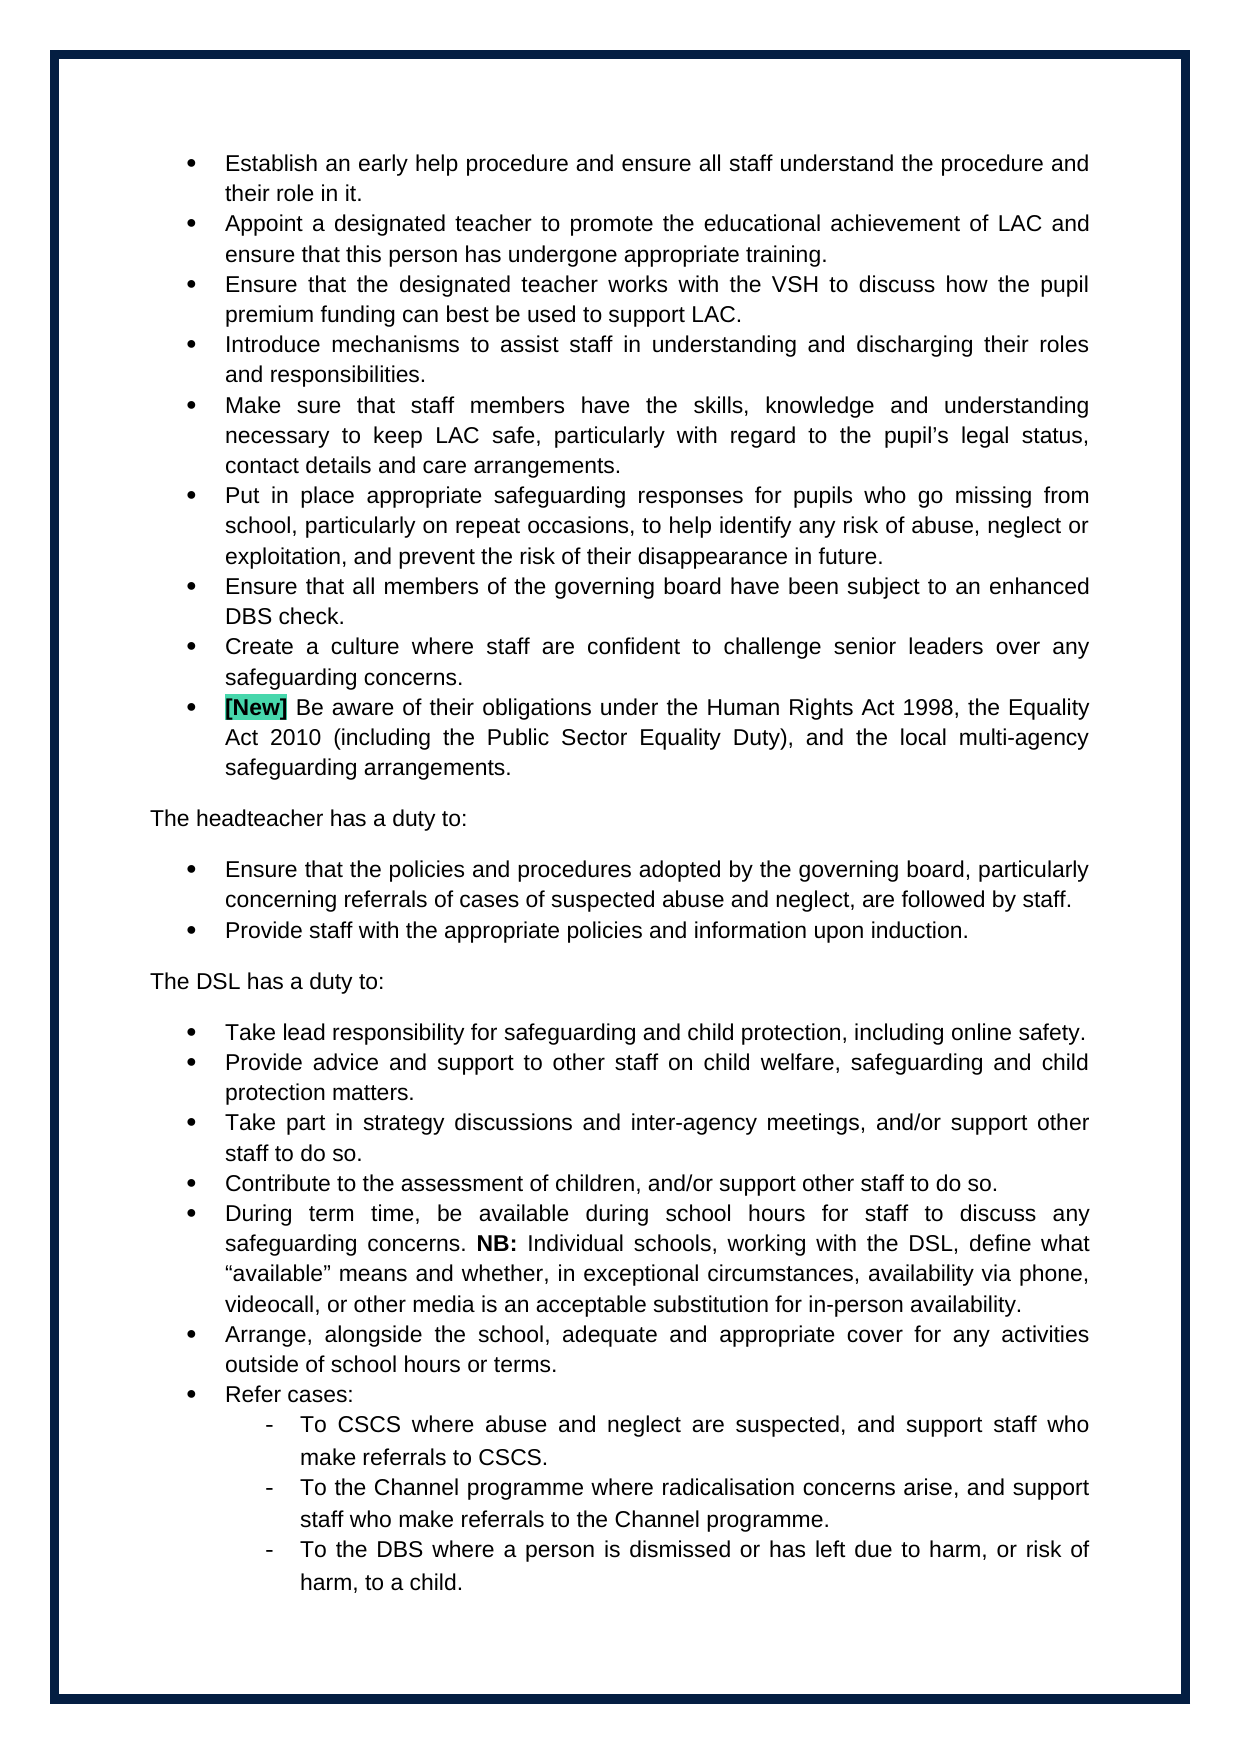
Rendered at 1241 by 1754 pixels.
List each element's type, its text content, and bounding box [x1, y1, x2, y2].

list Ensure that all members of the governing board have been subject to an enhanced DBS check. [187, 573, 1090, 629]
list Take part in strategy discussions and inter-agency meetings, and/or support other staff to do so. [187, 1109, 1090, 1166]
list Ensure that the designated teacher works with the VSH to discuss how the pupil premium funding can best be used to support LAC. [187, 271, 1090, 327]
list Ensure that the policies and procedures adopted by the governing board, particularly concerning referrals of cases of suspected abuse and neglect, are followed by staff. [187, 856, 1090, 913]
list During term time, be available during school hours for staff to discuss any safeguarding concerns. NB: Individual schools, working with the DSL, define what “available” means and whether, in exceptional circumstances, availability via phone, videocall, or other media is an acceptable substitution for in-person availability. [187, 1200, 1090, 1317]
list Take lead responsibility for safeguarding and child protection, including online safety. [187, 1019, 1090, 1045]
list To the Channel programme where radicalisation concerns arise, and support staff who make referrals to the Channel programme. [262, 1474, 1090, 1532]
list Introduce mechanisms to assist staff in understanding and discharging their roles and responsibilities. [187, 331, 1090, 388]
text The headteacher has a duty to: [150, 805, 1090, 832]
list Refer cases: [187, 1381, 1090, 1408]
text The DSL has a duty to: [150, 968, 1090, 994]
list Provide staff with the appropriate policies and information upon induction. [187, 917, 1090, 943]
list [New] Be aware of their obligations under the Human Rights Act 1998, the Equality Act 2010 (including the Public Sector Equality Duty), and the local multi-agency safeguarding arrangements. [187, 694, 1090, 781]
list Make sure that staff members have the skills, knowledge and understanding necessary to keep LAC safe, particularly with regard to the pupil’s legal status, contact details and care arrangements. [187, 392, 1090, 478]
list To the DBS where a person is dismissed or has left due to harm, or risk of harm, to a child. [262, 1536, 1090, 1595]
list Put in place appropriate safeguarding responses for pupils who go missing from school, particularly on repeat occasions, to help identify any risk of abuse, neglect or exploitation, and prevent the risk of their disappearance in future. [187, 482, 1090, 569]
list Create a culture where staff are confident to challenge senior leaders over any safeguarding concerns. [187, 633, 1090, 690]
list Appoint a designated teacher to promote the educational achievement of LAC and ensure that this person has undergone appropriate training. [187, 210, 1090, 267]
list Contribute to the assessment of children, and/or support other staff to do so. [187, 1170, 1090, 1196]
list To CSCS where abuse and neglect are suspected, and support staff who make referrals to CSCS. [262, 1411, 1090, 1470]
list Establish an early help procedure and ensure all staff understand the procedure and their role in it. [187, 150, 1090, 207]
list Arrange, alongside the school, adequate and appropriate cover for any activities outside of school hours or terms. [187, 1321, 1090, 1377]
list Provide advice and support to other staff on child welfare, safeguarding and child protection matters. [187, 1049, 1090, 1106]
